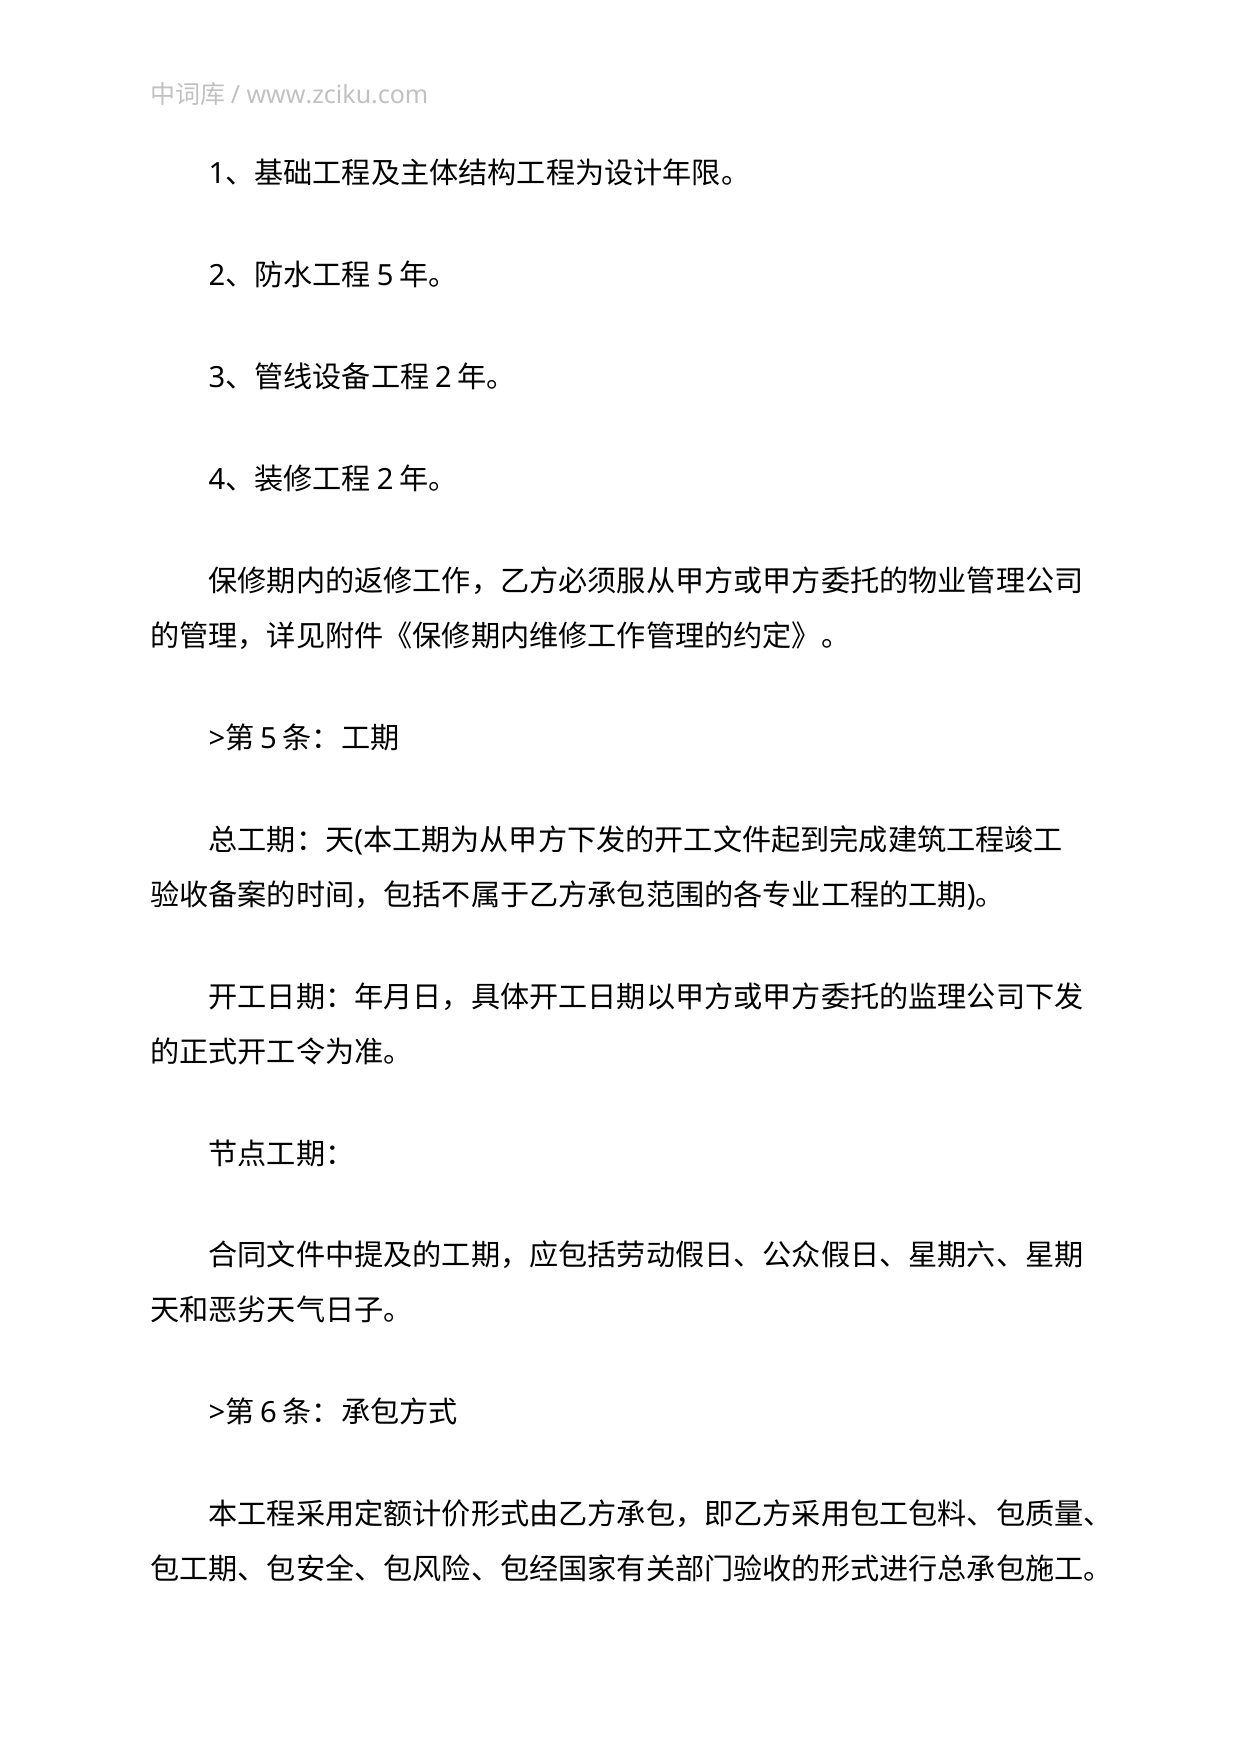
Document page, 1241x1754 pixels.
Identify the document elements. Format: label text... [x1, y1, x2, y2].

text 1、基础工程及主体结构工程为设计年限。 [150, 150, 1090, 192]
text >第6条：承包方式 [150, 1389, 1090, 1431]
text 总工期：天(本工期为从甲方下发的开工文件起到完成建筑工程竣工验收备案的时间，包括不属于乙方承包范围的各专业工程的工期)。 [150, 817, 1090, 914]
text 节点工期： [150, 1130, 1090, 1172]
text 4、装修工程2年。 [150, 456, 1090, 498]
text 3、管线设备工程2年。 [150, 354, 1090, 396]
text >第5条：工期 [150, 714, 1090, 757]
text 本工程采用定额计价形式由乙方承包，即乙方采用包工包料、包质量、包工期、包安全、包风险、包经国家有关部门验收的形式进行总承包施工。 [150, 1491, 1090, 1588]
text 保修期内的返修工作，乙方必须服从甲方或甲方委托的物业管理公司的管理，详见附件《保修期内维修工作管理的约定》。 [150, 558, 1090, 655]
text 开工日期：年月日，具体开工日期以甲方或甲方委托的监理公司下发的正式开工令为准。 [150, 973, 1090, 1071]
text 2、防水工程5年。 [150, 252, 1090, 294]
text 合同文件中提及的工期，应包括劳动假日、公众假日、星期六、星期天和恶劣天气日子。 [150, 1232, 1090, 1329]
